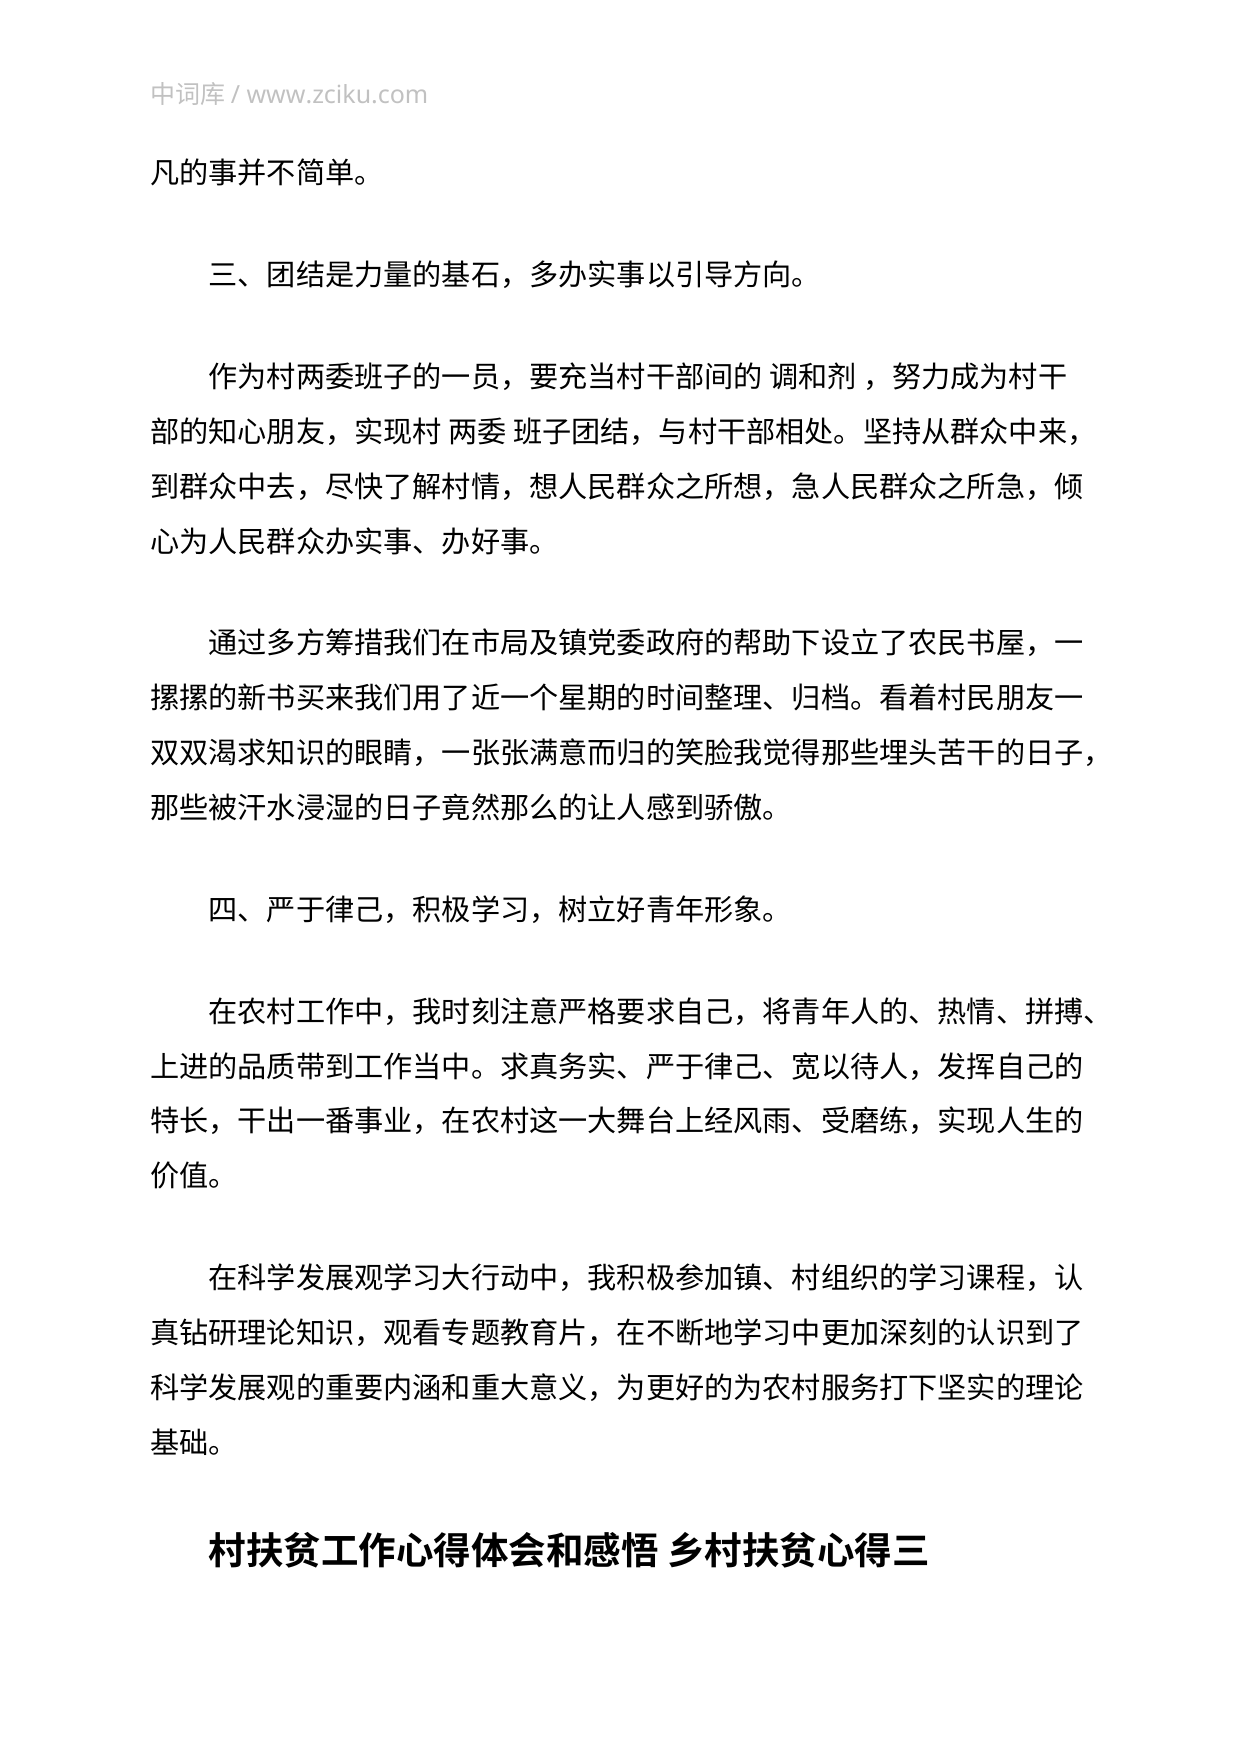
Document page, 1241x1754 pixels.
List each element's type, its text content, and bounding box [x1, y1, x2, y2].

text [150, 150, 1090, 192]
text 通过多方筹措我们在市局及镇党委政府的帮助下设立了农民书屋，一摞摞的新书买来我们用了近一个星期的时间整理、归档。看着村民朋友一双双渴求知识的眼睛，一张张满意而归的笑脸我觉得那些埋头苦干的日子，那些被汗水浸湿的日子竟然那么的让人感到骄傲。 [150, 620, 1090, 827]
text 村扶贫工作心得体会和感悟 乡村扶贫心得三 [150, 1521, 1090, 1575]
text 作为村两委班子的一员，要充当村干部间的 调和剂 ，努力成为村干部的知心朋友，实现村 两委 班子团结，与村干部相处。坚持从群众中来，到群众中去，尽快了解村情，想人民群众之所想，急人民群众之所急，倾心为人民群众办实事、办好事。 [150, 353, 1090, 561]
text 三、团结是力量的基石，多办实事以引导方向。 [150, 252, 1090, 294]
text 在科学发展观学习大行动中，我积极参加镇、村组织的学习课程，认真钻研理论知识，观看专题教育片，在不断地学习中更加深刻的认识到了科学发展观的重要内涵和重大意义，为更好的为农村服务打下坚实的理论基础。 [150, 1255, 1090, 1462]
text 四、严于律己，积极学习，树立好青年形象。 [150, 886, 1090, 929]
text 在农村工作中，我时刻注意严格要求自己，将青年人的、热情、拼搏、上进的品质带到工作当中。求真务实、严于律己、宽以待人，发挥自己的特长，干出一番事业，在农村这一大舞台上经风雨、受磨练，实现人生的价值。 [150, 988, 1090, 1195]
